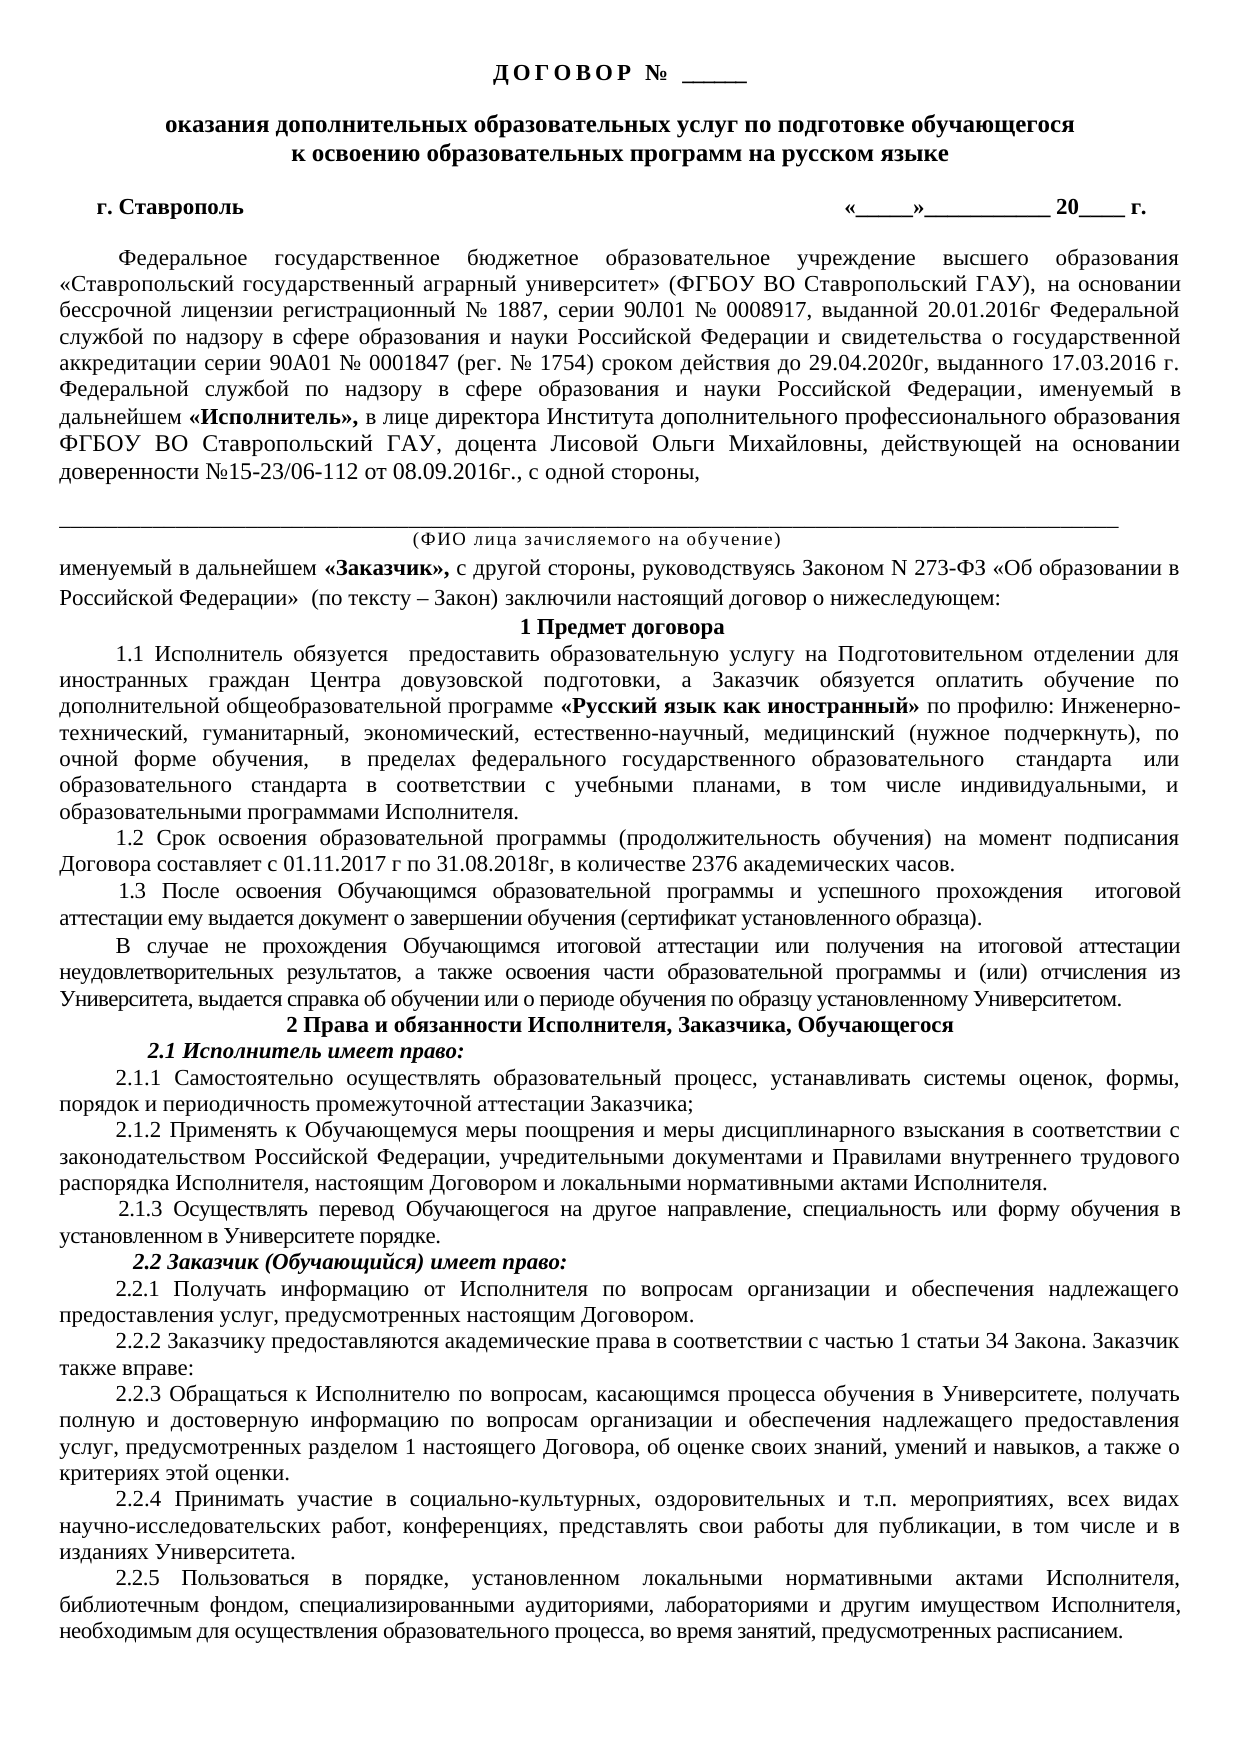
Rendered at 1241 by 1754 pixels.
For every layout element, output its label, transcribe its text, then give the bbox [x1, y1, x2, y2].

text г. Ставрополь «_____»___________ 20____ г. [63, 193, 1181, 219]
text 2.1.3 Осуществлять перевод Обучающегося на другое направление, специальность или форму обучения в установленном в Университете порядке. [59, 1196, 1181, 1248]
text В случае не прохождения Обучающимся итоговой аттестации или получения на итоговой аттестации неудовлетворительных результатов, а также освоения части образовательной программы и (или) отчисления из Университета, выдается справка об обучении или о периоде обучения по образцу установленному Университетом. [59, 932, 1181, 1011]
text 2.2.1 Получать информацию от Исполнителя по вопросам организации и обеспечения надлежащего предоставления услуг, предусмотренных настоящим Договором. [59, 1274, 1181, 1327]
subtitle ДОГОВОР № ______ [59, 59, 1181, 85]
text Федеральное государственное бюджетное образовательное учреждение высшего образования «Ставропольский государственный аграрный университет» (ФГБОУ ВО Ставропольский ГАУ), на основании бессрочной лицензии регистрационный № 1887, серии 90Л01 № 0008917, выданной 20.01.2016г Федеральной службой по надзору в сфере образования и науки Российской Федерации и свидетельства о государственной аккредитации серии 90А01 № 0001847 (рег. № 1754) сроком действия до 29.04.2020г, выданного 17.03.2016 г. Федеральной службой по надзору в сфере образования и науки Российской Федерации, именуемый в дальнейшем «Исполнитель», в лице директора Института дополнительного профессионального образования ФГБОУ ВО Ставропольский ГАУ, доцента Лисовой Ольги Михайловны, действующей на основании доверенности №15-23/06-112 от 08.09.2016г., с одной стороны, [59, 244, 1181, 484]
text 2.1 Исполнитель имеет право: [117, 1037, 1181, 1064]
subtitle 1 Предмет договора [63, 613, 1181, 639]
text именуемый в дальнейшем «Заказчик», с другой стороны, руководствуясь Законом N 273-ФЗ «Об образовании в Российской Федерации» (по тексту – Закон) заключили настоящий договор о нижеследующем: [59, 554, 1181, 611]
text 2.1.2 Применять к Обучающемуся меры поощрения и меры дисциплинарного взыскания в соответствии с законодательством Российской Федерации, учредительными документами и Правилами внутреннего трудового распорядка Исполнителя, настоящим Договором и локальными нормативными актами Исполнителя. [59, 1116, 1181, 1196]
text ___________________________________________________________________________________________ [59, 504, 1181, 530]
text 2.2.2 Заказчику предоставляются академические права в соответствии с частью 1 статьи 34 Закона. Заказчик также вправе: [59, 1327, 1181, 1380]
text к освоению образовательных программ на русском языке [59, 138, 1181, 167]
text 2 Права и обязанности Исполнителя, Заказчика, Обучающегося [59, 1011, 1181, 1037]
text (ФИО лица зачисляемого на обучение) [59, 530, 1135, 550]
text 2.2.4 Принимать участие в социально-культурных, оздоровительных и т.п. мероприятиях, всех видах научно-исследовательских работ, конференциях, представлять свои работы для публикации, в том числе и в изданиях Университета. [59, 1485, 1181, 1564]
text оказания дополнительных образовательных услуг по подготовке обучающегося [59, 109, 1181, 138]
text 2.2.5 Пользоваться в порядке, установленном локальными нормативными актами Исполнителя, библиотечным фондом, специализированными аудиториями, лабораториями и другим имуществом Исполнителя, необходимым для осуществления образовательного процесса, во время занятий, предусмотренных расписанием. [59, 1564, 1181, 1643]
text 2.2 Заказчик (Обучающийся) имеет право: [59, 1248, 1181, 1274]
text 1.1 Исполнитель обязуется предоставить образовательную услугу на Подготовительном отделении для иностранных граждан Центра довузовской подготовки, а Заказчик обязуется оплатить обучение по дополнительной общеобразовательной программе «Русский язык как иностранный» по профилю: Инженерно-технический, гуманитарный, экономический, естественно-научный, медицинский (нужное подчеркнуть), по очной форме обучения, в пределах федерального государственного образовательного стандарта или образовательного стандарта в соответствии с учебными планами, в том числе индивидуальными, и образовательными программами Исполнителя. [59, 639, 1181, 824]
text 1.2 Срок освоения образовательной программы (продолжительность обучения) на момент подписания Договора составляет с 01.11.2017 г по 31.08.2018г, в количестве 2376 академических часов. [59, 824, 1181, 877]
text 2.2.3 Обращаться к Исполнителю по вопросам, касающимся процесса обучения в Университете, получать полную и достоверную информацию по вопросам организации и обеспечения надлежащего предоставления услуг, предусмотренных разделом 1 настоящего Договора, об оценке своих знаний, умений и навыков, а также о критериях этой оценки. [59, 1380, 1181, 1485]
text 1.3 После освоения Обучающимся образовательной программы и успешного прохождения итоговой аттестации ему выдается документ о завершении обучения (сертификат установленного образца). [59, 877, 1181, 931]
text 2.1.1 Самостоятельно осуществлять образовательный процесс, устанавливать системы оценок, формы, порядок и периодичность промежуточной аттестации Заказчика; [59, 1064, 1181, 1116]
